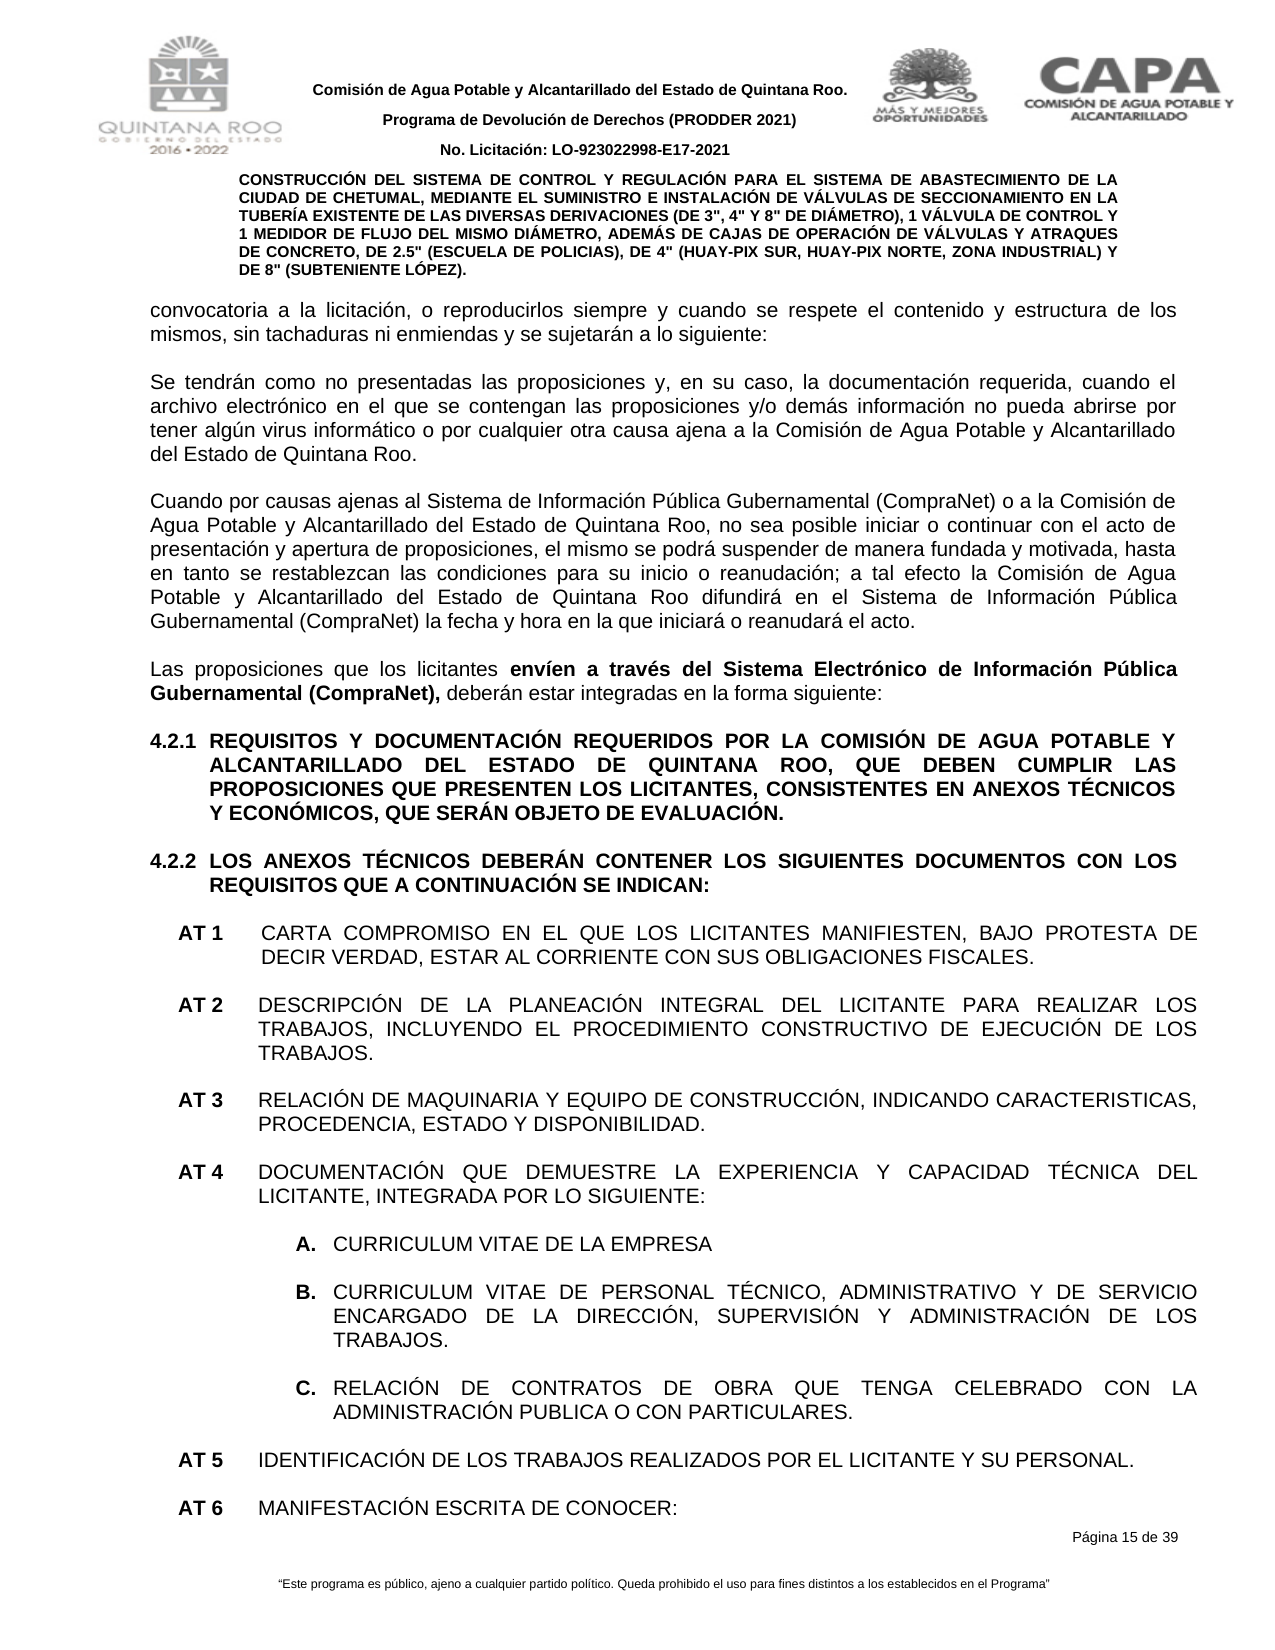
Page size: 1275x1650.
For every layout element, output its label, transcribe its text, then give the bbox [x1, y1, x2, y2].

table_cell AT 5 [150, 1448, 251, 1496]
picture [92, 4, 1238, 175]
table_cell AT 2 [150, 993, 251, 1088]
table_cell AT 3 [150, 1088, 251, 1160]
table_cell IDENTIFICACIÓN DE LOS TRABAJOS REALIZADOS POR EL LICITANTE Y SU PERSONAL. [251, 1448, 1206, 1496]
table_cell DOCUMENTACIÓN QUE DEMUESTRE LA EXPERIENCIA Y CAPACIDAD TÉCNICA DEL LICITANTE, INTEGRADA POR LO SIGUIENTE: CURRICULUM VITAE DE LA EMPRESA CURRICULUM VITAE DE PERSONAL TÉCNICO, ADMINISTRATIVO Y DE SERVICIO ENCARGADO DE LA DIRECCIÓN, SUPERVISIÓN Y ADMINISTRACIÓN DE LOS TRABAJOS. RELACIÓN DE CONTRATOS DE OBRA QUE TENGA CELEBRADO CON LA ADMINISTRACIÓN PUBLICA O CON PARTICULARES. [251, 1160, 1206, 1448]
table_header AT 1 [150, 921, 251, 992]
text Cuando por causas ajenas al Sistema de Información Pública Gubernamental (CompraNet) o a la Comisión de Agua Potable y Alcantarillado del Estado de Quintana Roo, no sea posible iniciar o continuar con el acto de presentación y apertura de proposiciones, el mismo se podrá suspender de manera fundada y motivada, hasta en tanto se restablezcan las condiciones para su inicio o reanudación; a tal efecto la Comisión de Agua Potable y Alcantarillado del Estado de Quintana Roo difundirá en el Sistema de Información Pública Gubernamental (CompraNet) la fecha y hora en la que iniciará o reanudará el acto. [150, 489, 1178, 633]
table_cell AT 6 [150, 1496, 251, 1528]
table_header CARTA COMPROMISO EN EL QUE LOS LICITANTES MANIFIESTEN, BAJO PROTESTA DE DECIR VERDAD, ESTAR AL CORRIENTE CON SUS OBLIGACIONES FISCALES. [251, 921, 1206, 992]
table_cell DESCRIPCIÓN DE LA PLANEACIÓN INTEGRAL DEL LICITANTE PARA REALIZAR LOS TRABAJOS, INCLUYENDO EL PROCEDIMIENTO CONSTRUCTIVO DE EJECUCIÓN DE LOS TRABAJOS. [251, 993, 1206, 1088]
text Las proposiciones que los licitantes envíen a través del Sistema Electrónico de Información Pública Gubernamental (CompraNet), deberán estar integradas en la forma siguiente: [150, 657, 1178, 705]
table_cell AT 4 [150, 1160, 251, 1448]
text Se tendrán como no presentadas las proposiciones y, en su caso, la documentación requerida, cuando el archivo electrónico en el que se contengan las proposiciones y/o demás información no pueda abrirse por tener algún virus informático o por cualquier otra causa ajena a la Comisión de Agua Potable y Alcantarillado del Estado de Quintana Roo. [150, 369, 1178, 465]
table_cell RELACIÓN DE MAQUINARIA Y EQUIPO DE CONSTRUCCIÓN, INDICANDO CARACTERISTICAS, PROCEDENCIA, ESTADO Y DISPONIBILIDAD. [251, 1088, 1206, 1160]
text 4.2.2 LOS ANEXOS TÉCNICOS DEBERÁN CONTENER LOS SIGUIENTES DOCUMENTOS CON LOS REQUISITOS QUE A CONTINUACIÓN SE INDICAN: [150, 849, 1178, 897]
text 4.2.1 REQUISITOS Y DOCUMENTACIÓN REQUERIDOS POR LA COMISIÓN DE AGUA POTABLE Y ALCANTARILLADO DEL ESTADO DE QUINTANA ROO, QUE DEBEN CUMPLIR LAS PROPOSICIONES QUE PRESENTEN LOS LICITANTES, CONSISTENTES EN ANEXOS TÉCNICOS Y ECONÓMICOS, QUE SERÁN OBJETO DE EVALUACIÓN. [150, 729, 1177, 825]
